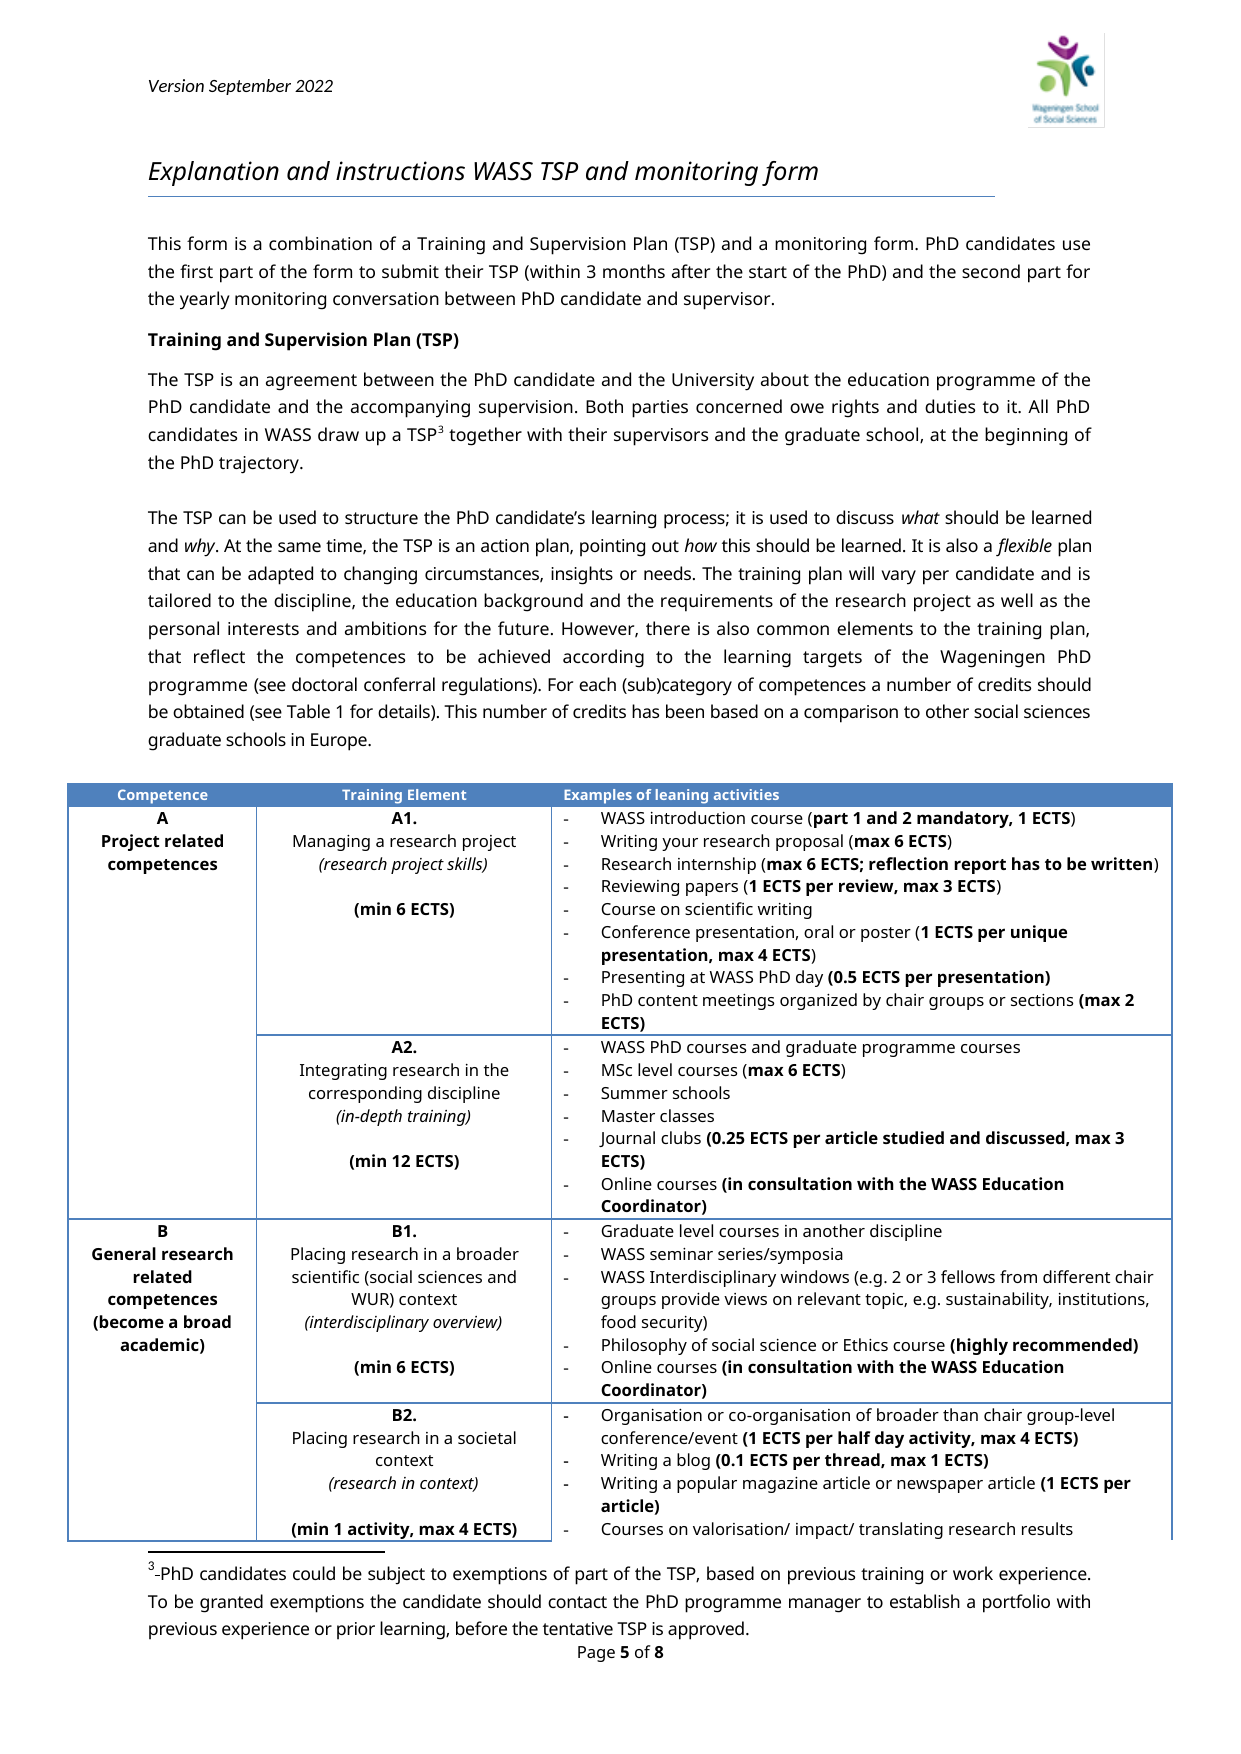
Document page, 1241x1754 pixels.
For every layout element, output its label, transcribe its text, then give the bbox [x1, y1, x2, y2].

table_cell A1. Managing a research project (research project skills) (min 6 ECTS) [257, 807, 551, 1034]
table_cell B1. Placing research in a broader scientific (social sciences and WUR) context (interdisciplinary overview) (min 6 ECTS) [257, 1220, 551, 1402]
table_cell Graduate level courses in another discipline WASS seminar series/symposia WASS Interdisciplinary windows (e.g. 2 or 3 fellows from different chair groups provide views on relevant topic, e.g. sustainability, institutions, food security) Philosophy of social science or Ethics course (highly recommended) Online courses (in consultation with the WASS Education Coordinator) [552, 1220, 1171, 1402]
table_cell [552, 1404, 1171, 1540]
table_cell WASS introduction course (part 1 and 2 mandatory, 1 ECTS) Writing your research proposal (max 6 ECTS) Research internship (max 6 ECTS; reflection report has to be written) Reviewing papers (1 ECTS per review, max 3 ECTS) Course on scientific writing Conference presentation, oral or poster (1 ECTS per unique presentation, max 4 ECTS) Presenting at WASS PhD day (0.5 ECTS per presentation) PhD content meetings organized by chair groups or sections (max 2 ECTS) [552, 807, 1171, 1034]
table_cell A Project related competences [69, 807, 256, 1218]
text The TSP can be used to structure the PhD candidate’s learning process; it is used to discuss what should be learned and why. At the same time, the TSP is an action plan, pointing out how this should be learned. It is also a flexible plan that can be adapted to changing circumstances, insights or needs. The training plan will vary per candidate and is tailored to the discipline, the education background and the requirements of the research project as well as the personal interests and ambitions for the future. However, there is also common elements to the training plan, that reflect the competences to be achieved according to the learning targets of the Wageningen PhD programme (see doctoral conferral regulations). For each (sub)category of competences a number of credits should be obtained (see Table 1 for details). This number of credits has been based on a comparison to other social sciences graduate schools in Europe. [148, 506, 1092, 752]
table_header Examples of leaning activities [552, 785, 1171, 805]
table_cell B General research related competences (become a broad academic) [69, 1220, 256, 1540]
table_cell A2. Integrating research in the corresponding discipline (in-depth training) (min 12 ECTS) [257, 1036, 551, 1218]
text Explanation and instructions WASS TSP and monitoring form [148, 154, 995, 196]
text Training and Supervision Plan (TSP) [148, 327, 1092, 351]
table_cell WASS PhD courses and graduate programme courses MSc level courses (max 6 ECTS) Summer schools Master classes Journal clubs (0.25 ECTS per article studied and discussed, max 3 ECTS) Online courses (in consultation with the WASS Education Coordinator) [552, 1036, 1171, 1218]
table_header Competence [69, 785, 257, 805]
table_header Training Element [257, 785, 552, 805]
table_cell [257, 1404, 551, 1540]
text This form is a combination of a Training and Supervision Plan (TSP) and a monitoring form. PhD candidates use the first part of the form to submit their TSP (within 3 months after the start of the PhD) and the second part for the yearly monitoring conversation between PhD candidate and supervisor. [148, 231, 1092, 311]
picture [1028, 33, 1108, 131]
text The TSP is an agreement between the PhD candidate and the University about the education programme of the PhD candidate and the accompanying supervision. Both parties concerned owe rights and duties to it. All PhD candidates in WASS draw up a TSP together with their supervisors and the graduate school, at the beginning of the PhD trajectory. [148, 367, 1092, 474]
